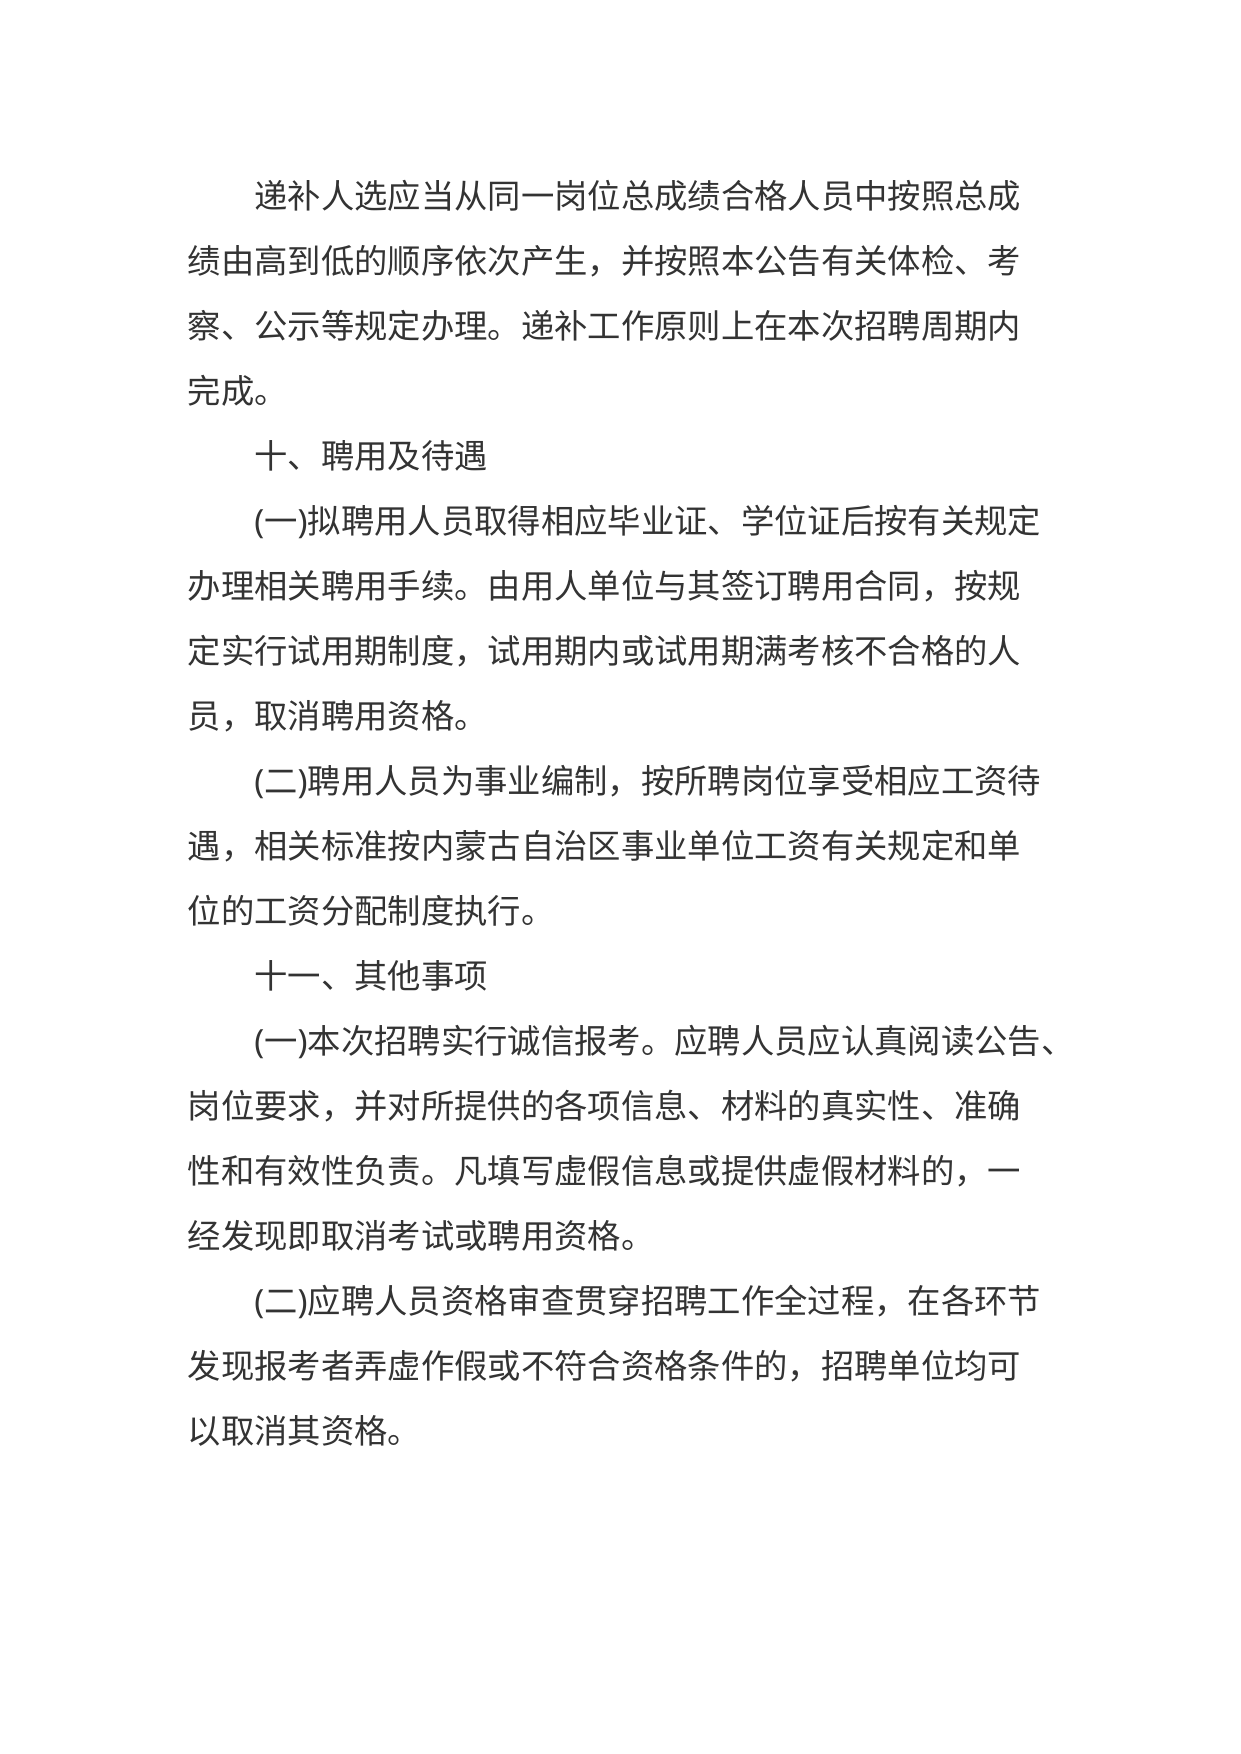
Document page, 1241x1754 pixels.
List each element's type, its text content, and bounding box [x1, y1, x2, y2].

text (二)聘用人员为事业编制，按所聘岗位享受相应工资待遇，相关标准按内蒙古自治区事业单位工资有关规定和单位的工资分配制度执行。 [187, 747, 1053, 942]
text 十一、其他事项 [187, 942, 1053, 1007]
text (二)应聘人员资格审查贯穿招聘工作全过程，在各环节发现报考者弄虚作假或不符合资格条件的，招聘单位均可以取消其资格。 [187, 1267, 1053, 1462]
text (一)拟聘用人员取得相应毕业证、学位证后按有关规定办理相关聘用手续。由用人单位与其签订聘用合同，按规定实行试用期制度，试用期内或试用期满考核不合格的人员，取消聘用资格。 [187, 487, 1053, 747]
text (一)本次招聘实行诚信报考。应聘人员应认真阅读公告、岗位要求，并对所提供的各项信息、材料的真实性、准确性和有效性负责。凡填写虚假信息或提供虚假材料的，一经发现即取消考试或聘用资格。 [187, 1007, 1053, 1267]
text 递补人选应当从同一岗位总成绩合格人员中按照总成绩由高到低的顺序依次产生，并按照本公告有关体检、考察、公示等规定办理。递补工作原则上在本次招聘周期内完成。 [187, 162, 1053, 422]
text 十、聘用及待遇 [187, 422, 1053, 487]
